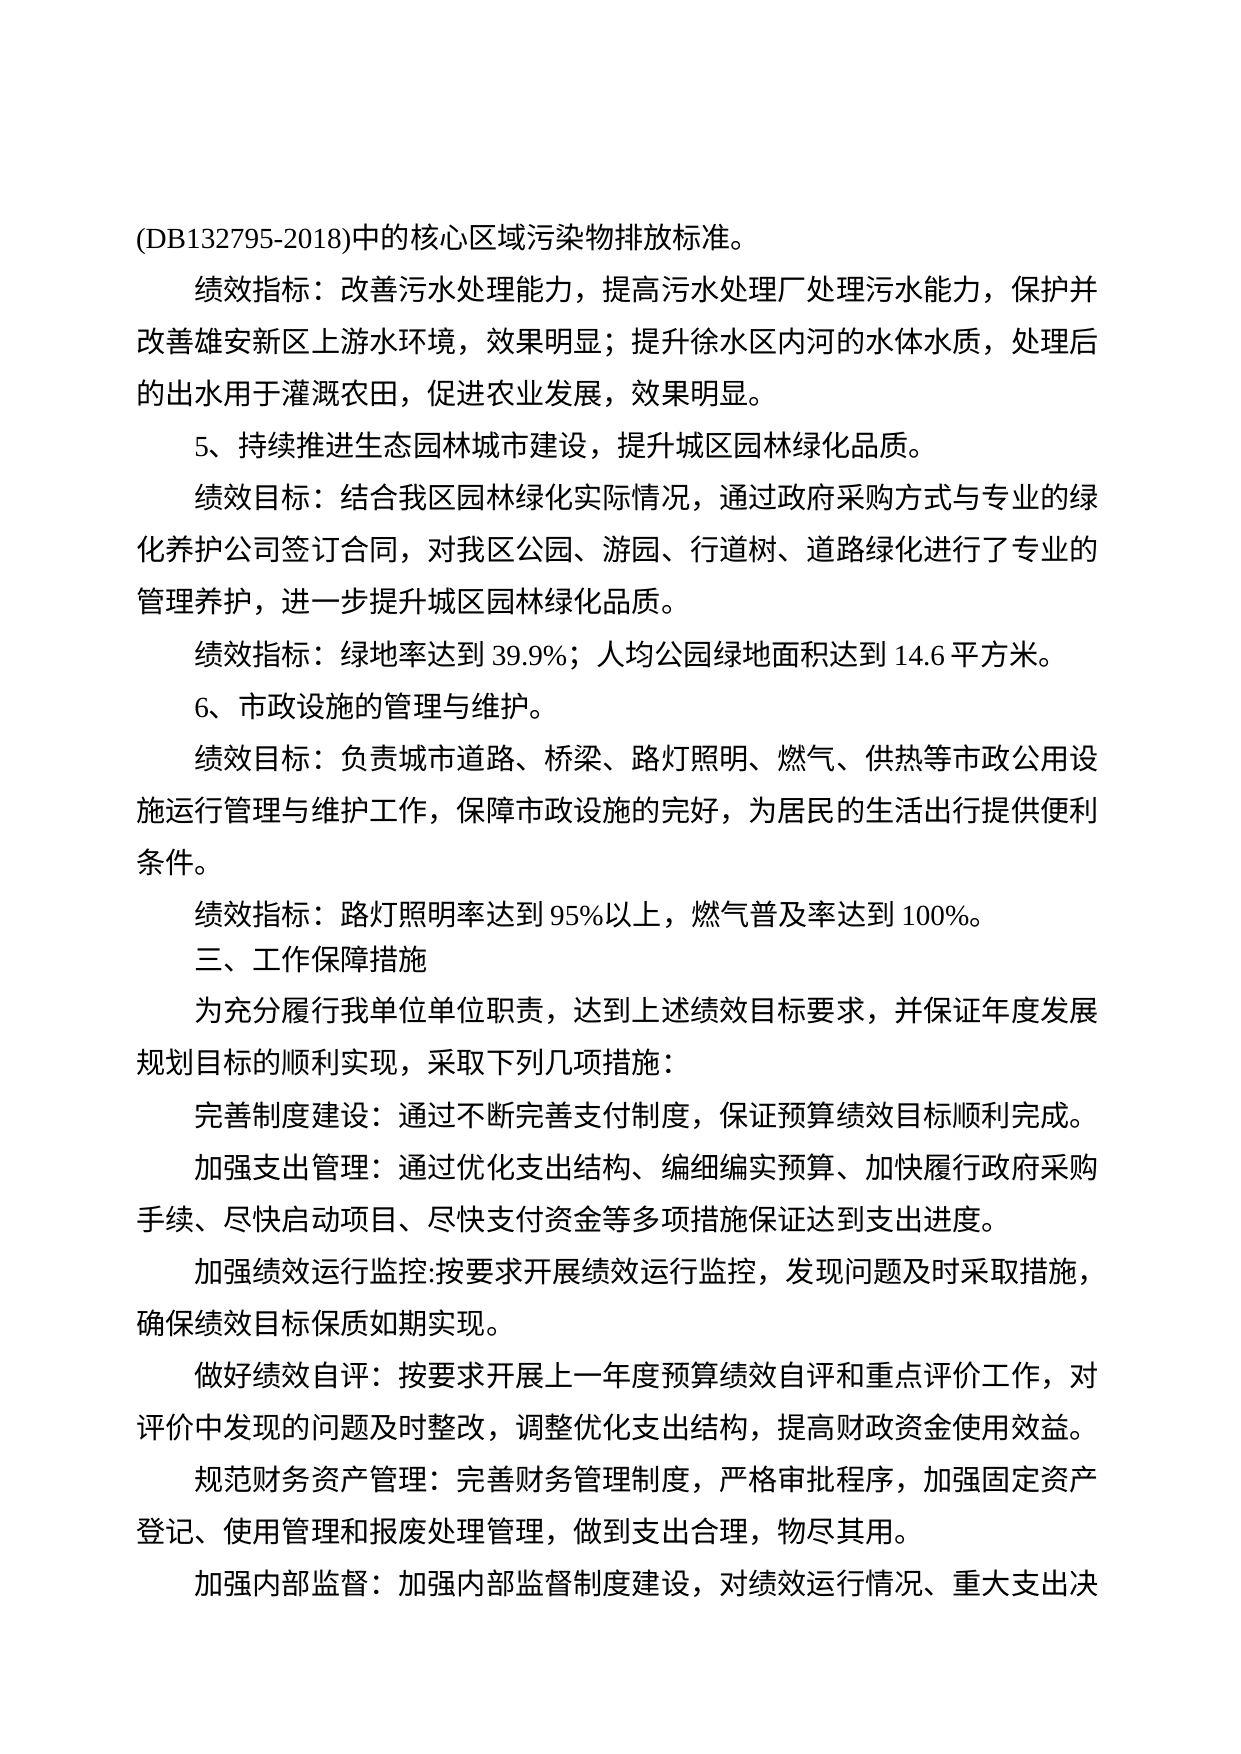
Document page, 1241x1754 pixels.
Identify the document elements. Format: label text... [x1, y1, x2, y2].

text 三、工作保障措施 [136, 937, 1104, 979]
text 绩效目标：结合我区园林绿化实际情况，通过政府采购方式与专业的绿化养护公司签订合同，对我区公园、游园、行道树、道路绿化进行了专业的管理养护，进一步提升城区园林绿化品质。 [136, 467, 1104, 623]
text 5、持续推进生态园林城市建设，提升城区园林绿化品质。 [136, 415, 1104, 467]
text 绩效指标：路灯照明率达到95%以上，燃气普及率达到100%。 [136, 884, 1104, 936]
text 规范财务资产管理：完善财务管理制度，严格审批程序，加强固定资产登记、使用管理和报废处理管理，做到支出合理，物尽其用。 [136, 1449, 1104, 1553]
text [136, 1553, 1104, 1605]
text 绩效目标：负责城市道路、桥梁、路灯照明、燃气、供热等市政公用设施运行管理与维护工作，保障市政设施的完好，为居民的生活出行提供便利条件。 [136, 727, 1104, 884]
text 加强绩效运行监控:按要求开展绩效运行监控，发现问题及时采取措施，确保绩效目标保质如期实现。 [136, 1241, 1104, 1345]
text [136, 207, 1104, 259]
text 为充分履行我单位单位职责，达到上述绩效目标要求，并保证年度发展规划目标的顺利实现，采取下列几项措施： [136, 980, 1104, 1084]
text 6、市政设施的管理与维护。 [136, 675, 1104, 727]
text 绩效指标：改善污水处理能力，提高污水处理厂处理污水能力，保护并改善雄安新区上游水环境，效果明显；提升徐水区内河的水体水质，处理后的出水用于灌溉农田，促进农业发展，效果明显。 [136, 259, 1104, 415]
text 完善制度建设：通过不断完善支付制度，保证预算绩效目标顺利完成。 [136, 1084, 1104, 1136]
text 加强支出管理：通过优化支出结构、编细编实预算、加快履行政府采购手续、尽快启动项目、尽快支付资金等多项措施保证达到支出进度。 [136, 1136, 1104, 1241]
text 做好绩效自评：按要求开展上一年度预算绩效自评和重点评价工作，对评价中发现的问题及时整改，调整优化支出结构，提高财政资金使用效益。 [136, 1345, 1104, 1449]
text 绩效指标：绿地率达到39.9%；人均公园绿地面积达到14.6平方米。 [136, 623, 1104, 675]
